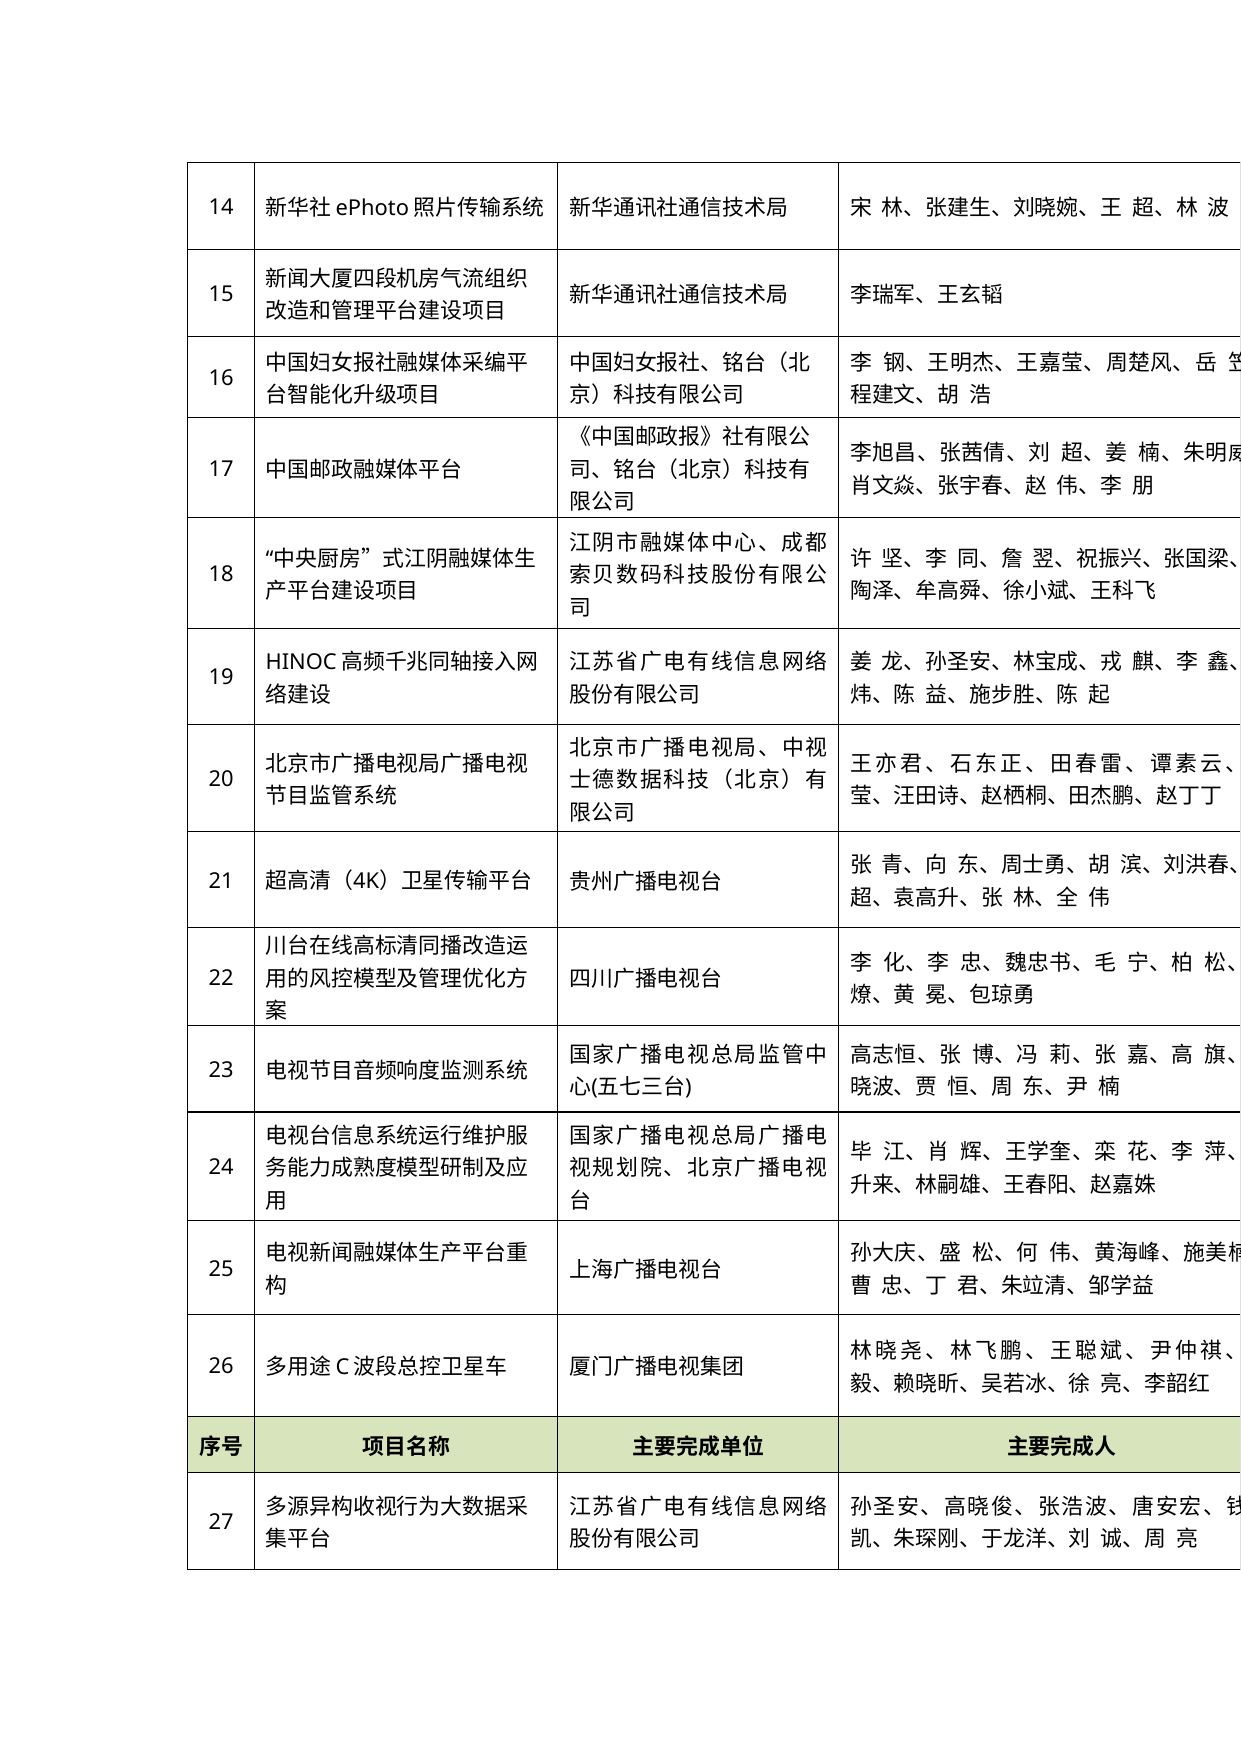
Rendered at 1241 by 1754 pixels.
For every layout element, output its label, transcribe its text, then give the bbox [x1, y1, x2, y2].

table_cell 电视台信息系统运行维护服务能力成熟度模型研制及应用 [255, 1113, 557, 1220]
table_cell 19 [188, 629, 254, 724]
table_cell 多用途C波段总控卫星车 [255, 1315, 557, 1416]
table_cell 14 [188, 163, 254, 249]
table_cell 孙圣安、高晓俊、张浩波、唐安宏、钱振凯、朱琛刚、于龙洋、刘 诚、周 亮 [839, 1473, 1240, 1569]
table_cell 超高清（4K）卫星传输平台 [255, 832, 557, 927]
table_cell 李 钢、王明杰、王嘉莹、周楚风、岳 笠、程建文、胡 浩 [839, 337, 1240, 417]
table_cell 国家广播电视总局监管中心(五七三台) [558, 1026, 838, 1111]
table_cell 新华通讯社通信技术局 [558, 250, 838, 336]
table_cell 李瑞军、王玄韬 [839, 250, 1240, 336]
table_cell “中央厨房”式江阴融媒体生产平台建设项目 [255, 518, 557, 628]
table_cell 17 [188, 418, 254, 517]
table_cell 李旭昌、张茜倩、刘 超、姜 楠、朱明威、肖文焱、张宇春、赵 伟、李 朋 [839, 418, 1240, 517]
table_cell 高志恒、张 博、冯 莉、张 嘉、高 旗、祝晓波、贾 恒、周 东、尹 楠 [839, 1026, 1240, 1111]
table_cell 中国妇女报社、铭台（北京）科技有限公司 [558, 337, 838, 417]
table_cell 宋 林、张建生、刘晓婉、王 超、林 波 [839, 163, 1240, 249]
table_cell 22 [188, 928, 254, 1025]
table_cell 毕 江、肖 辉、王学奎、栾 花、李 萍、董升来、林嗣雄、王春阳、赵嘉姝 [839, 1113, 1240, 1220]
table_cell 北京市广播电视局、中视士德数据科技（北京）有限公司 [558, 725, 838, 831]
table_cell 王亦君、石东正、田春雷、谭素云、徐 莹、汪田诗、赵栖桐、田杰鹏、赵丁丁 [839, 725, 1240, 831]
table_cell 江苏省广电有线信息网络股份有限公司 [558, 1473, 838, 1569]
table_cell 李 化、李 忠、魏忠书、毛 宁、柏 松、王 燎、黄 冕、包琼勇 [839, 928, 1240, 1025]
table_cell 电视新闻融媒体生产平台重构 [255, 1221, 557, 1314]
table_cell 多源异构收视行为大数据采集平台 [255, 1473, 557, 1569]
table_cell 26 [188, 1315, 254, 1416]
table_cell 孙大庆、盛 松、何 伟、黄海峰、施美楠、曹 忠、丁 君、朱竝清、邹学益 [839, 1221, 1240, 1314]
table_cell 林晓尧、林飞鹏、王聪斌、尹仲祺、林 毅、赖晓昕、吴若冰、徐 亮、李韶红 [839, 1315, 1240, 1416]
table_cell 贵州广播电视台 [558, 832, 838, 927]
table_cell 许 坚、李 同、詹 翌、祝振兴、张国梁、芮陶泽、牟高舜、徐小斌、王科飞 [839, 518, 1240, 628]
table_cell 四川广播电视台 [558, 928, 838, 1025]
table_cell 中国邮政融媒体平台 [255, 418, 557, 517]
table_cell 24 [188, 1113, 254, 1220]
table_cell 北京市广播电视局广播电视节目监管系统 [255, 725, 557, 831]
table_cell 新华社ePhoto照片传输系统 [255, 163, 557, 249]
table_cell 27 [188, 1473, 254, 1569]
table_cell 序号 [188, 1417, 254, 1472]
table_cell 项目名称 [255, 1417, 557, 1472]
table_cell 16 [188, 337, 254, 417]
table_cell 新华通讯社通信技术局 [558, 163, 838, 249]
table_cell 23 [188, 1026, 254, 1111]
table_cell 新闻大厦四段机房气流组织改造和管理平台建设项目 [255, 250, 557, 336]
table_cell 18 [188, 518, 254, 628]
table_cell 21 [188, 832, 254, 927]
table_cell HINOC高频千兆同轴接入网络建设 [255, 629, 557, 724]
table_cell 20 [188, 725, 254, 831]
table_cell 国家广播电视总局广播电视规划院、北京广播电视台 [558, 1113, 838, 1220]
table_cell 电视节目音频响度监测系统 [255, 1026, 557, 1111]
table_cell 川台在线高标清同播改造运用的风控模型及管理优化方案 [255, 928, 557, 1025]
table_cell 江阴市融媒体中心、成都索贝数码科技股份有限公司 [558, 518, 838, 628]
table_cell 张 青、向 东、周士勇、胡 滨、刘洪春、李 超、袁高升、张 林、全 伟 [839, 832, 1240, 927]
table_cell 江苏省广电有线信息网络股份有限公司 [558, 629, 838, 724]
table_cell 主要完成人 [839, 1417, 1240, 1472]
table_cell 上海广播电视台 [558, 1221, 838, 1314]
table_cell 姜 龙、孙圣安、林宝成、戎 麒、李 鑫、陆 炜、陈 益、施步胜、陈 起 [839, 629, 1240, 724]
table_cell 《中国邮政报》社有限公司、铭台（北京）科技有限公司 [558, 418, 838, 517]
table_cell 15 [188, 250, 254, 336]
table_cell 25 [188, 1221, 254, 1314]
table_cell 中国妇女报社融媒体采编平台智能化升级项目 [255, 337, 557, 417]
table_cell 主要完成单位 [558, 1417, 838, 1472]
table_cell 厦门广播电视集团 [558, 1315, 838, 1416]
